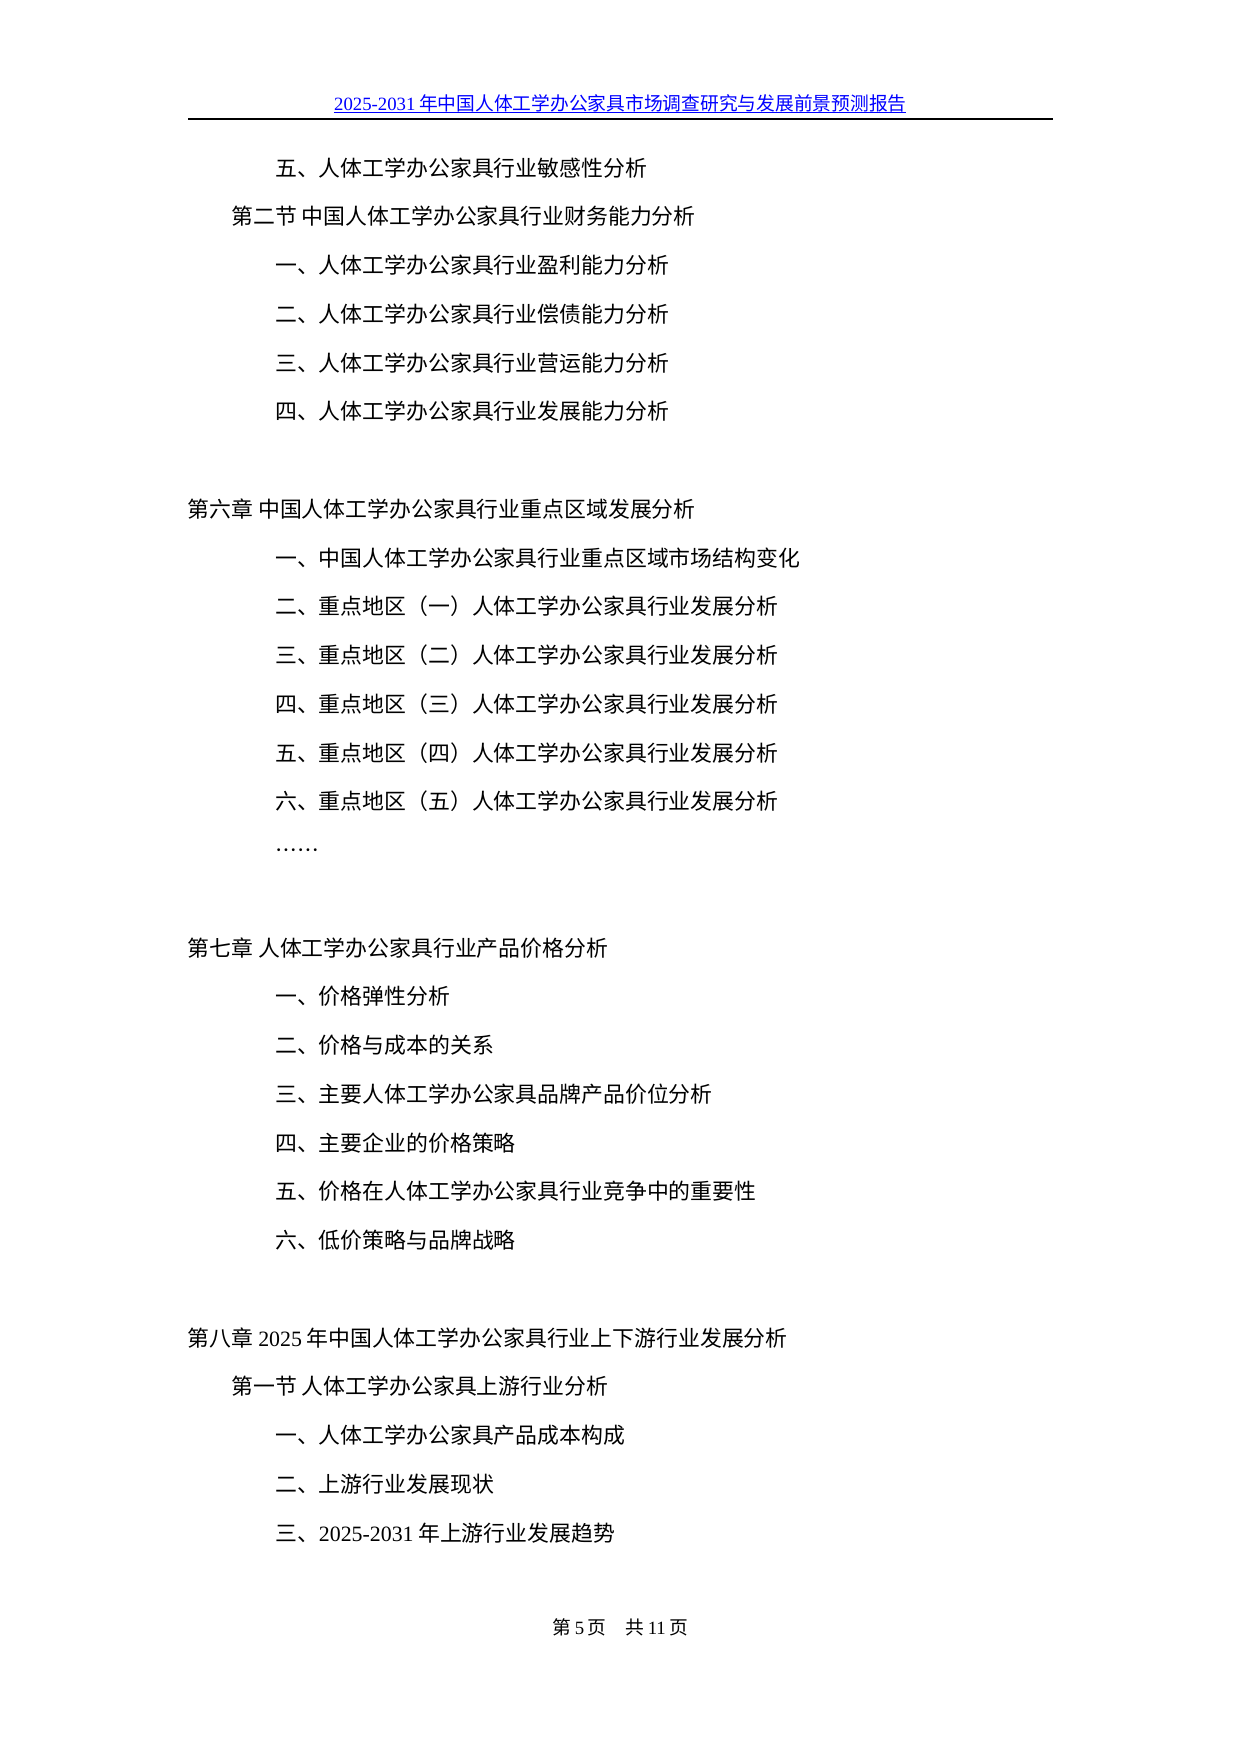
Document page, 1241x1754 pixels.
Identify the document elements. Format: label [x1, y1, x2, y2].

text [187, 150, 1053, 1548]
